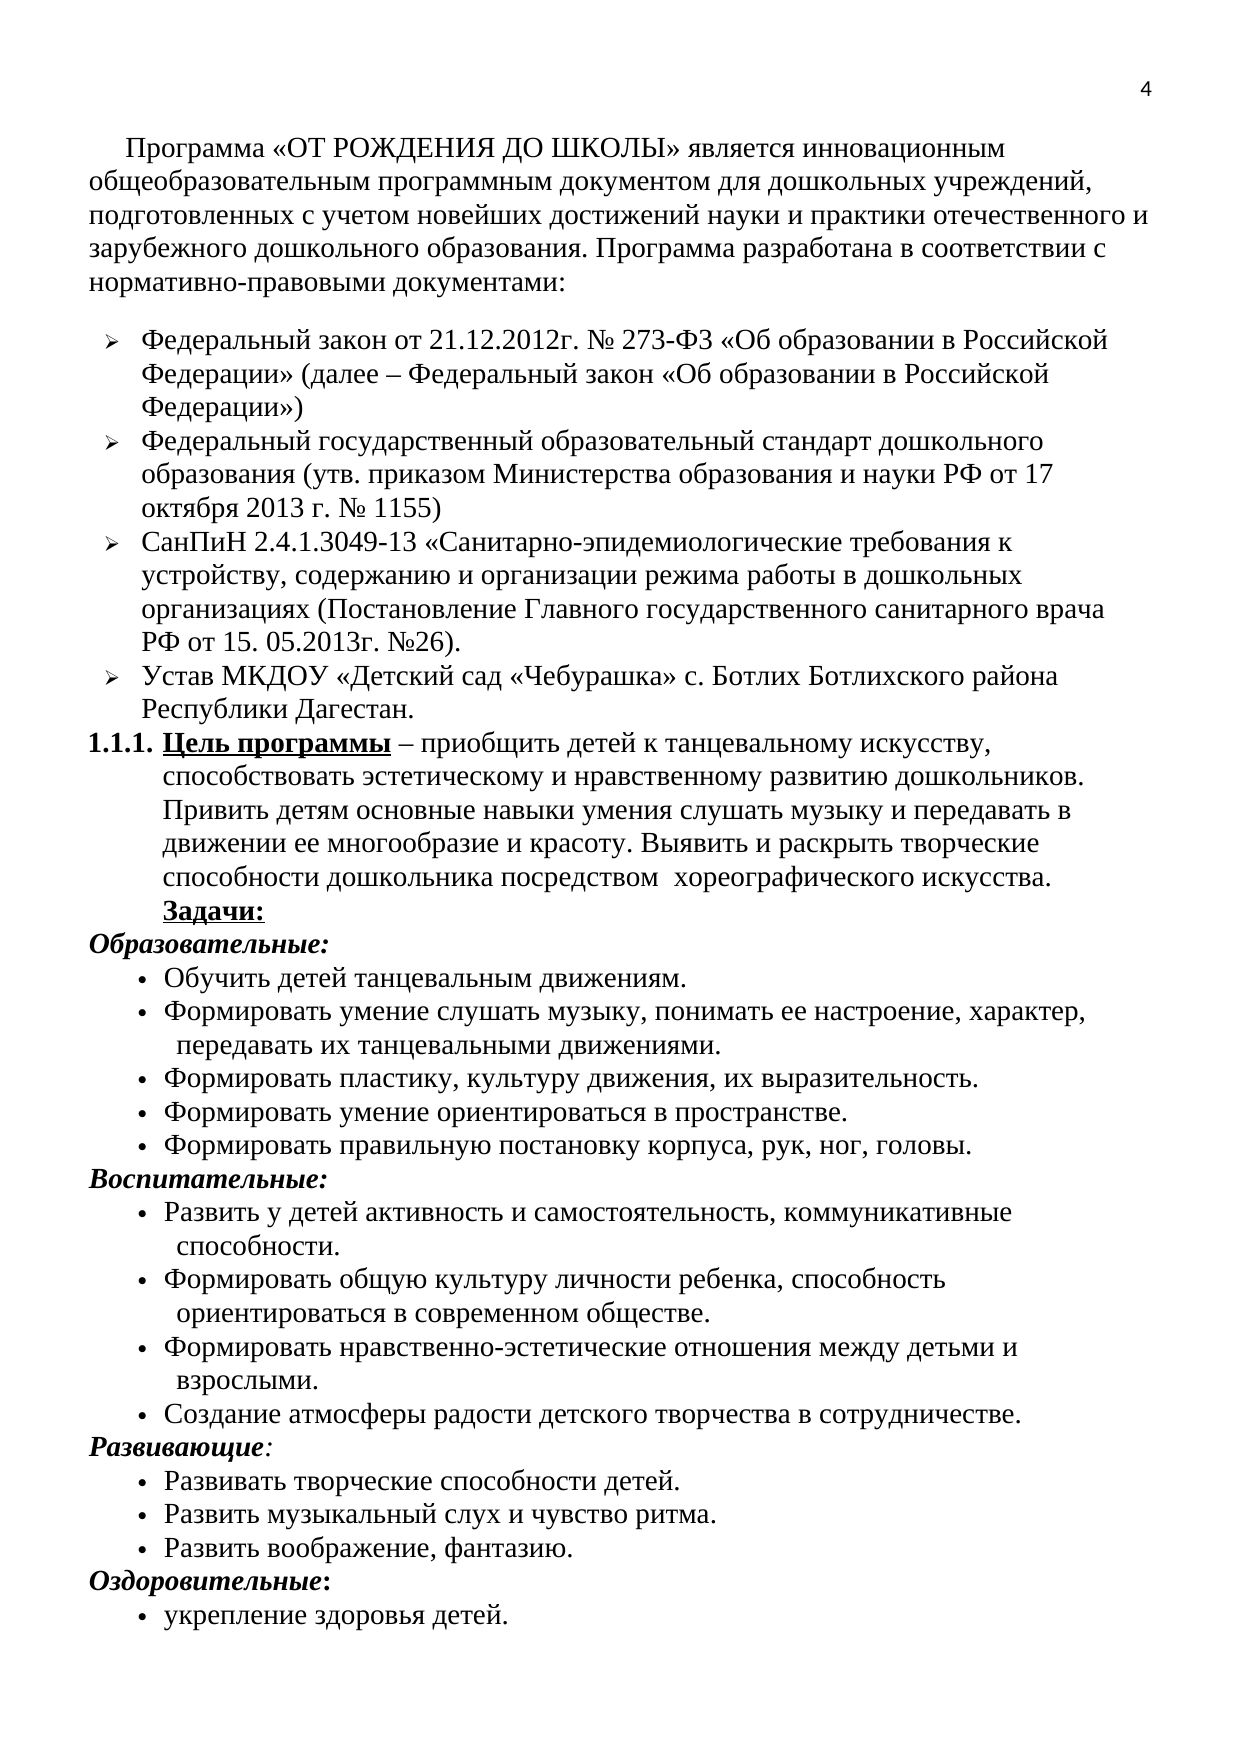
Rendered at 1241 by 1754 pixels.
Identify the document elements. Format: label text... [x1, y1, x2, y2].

list Развить воображение, фантазию. [139, 1530, 1152, 1563]
text Программа «ОТ РОЖДЕНИЯ ДО ШКОЛЫ» является инновационным общеобразовательным программным документом для дошкольных учреждений, подготовленных с учетом новейших достижений науки и практики отечественного и зарубежного дошкольного образования. Программа разработана в соответствии с нормативно-правовыми документами: [89, 130, 1152, 297]
list Федеральный государственный образовательный стандарт дошкольного образования (утв. приказом Министерства образования и науки РФ от 17 октября 2013 г. № 1155) [103, 423, 1152, 524]
text Оздоровительные: [89, 1563, 1152, 1597]
list Формировать умение ориентироваться в пространстве. [139, 1094, 1152, 1127]
list Создание атмосферы радости детского творчества в сотрудничестве. [139, 1396, 1152, 1429]
list Обучить детей танцевальным движениям. [139, 960, 1152, 993]
list Формировать правильную постановку корпуса, рук, ног, головы. [139, 1127, 1152, 1161]
list Федеральный закон от 21.12.2012г. № 273-Ф3 «Об образовании в Российской Федерации» (далее – Федеральный закон «Об образовании в Российской Федерации») [103, 322, 1152, 423]
list Формировать умение слушать музыку, понимать ее настроение, характер, передавать их танцевальными движениями. [139, 993, 1152, 1060]
list Формировать пластику, культуру движения, их выразительность. [139, 1060, 1152, 1094]
text Задачи: [162, 893, 1152, 926]
list Формировать нравственно-эстетические отношения между детьми и взрослыми. [139, 1329, 1152, 1396]
text Развивающие: [89, 1429, 1152, 1463]
list Цель программы – приобщить детей к танцевальному искусству, способствовать эстетическому и нравственному развитию дошкольников. Привить детям основные навыки умения слушать музыку и передавать в движении ее многообразие и красоту. Выявить и раскрыть творческие способности дошкольника посредством хореографического искусства. [87, 725, 1152, 893]
list СанПиН 2.4.1.3049-13 «Санитарно-эпидемиологические требования к устройству, содержанию и организации режима работы в дошкольных организациях (Постановление Главного государственного санитарного врача РФ от 15. 05.2013г. №26). [103, 524, 1152, 658]
list Развивать творческие способности детей. [139, 1463, 1152, 1496]
list Развить у детей активность и самостоятельность, коммуникативные способности. [139, 1194, 1152, 1262]
list Устав МКДОУ «Детский сад «Чебурашка» с. Ботлих Ботлихского района Республики Дагестан. [103, 658, 1152, 725]
list Развить музыкальный слух и чувство ритма. [139, 1496, 1152, 1530]
list Формировать общую культуру личности ребенка, способность ориентироваться в современном обществе. [139, 1262, 1152, 1329]
text Воспитательные: [89, 1161, 1152, 1194]
text Образовательные: [89, 926, 1152, 960]
list укрепление здоровья детей. [139, 1597, 1152, 1631]
